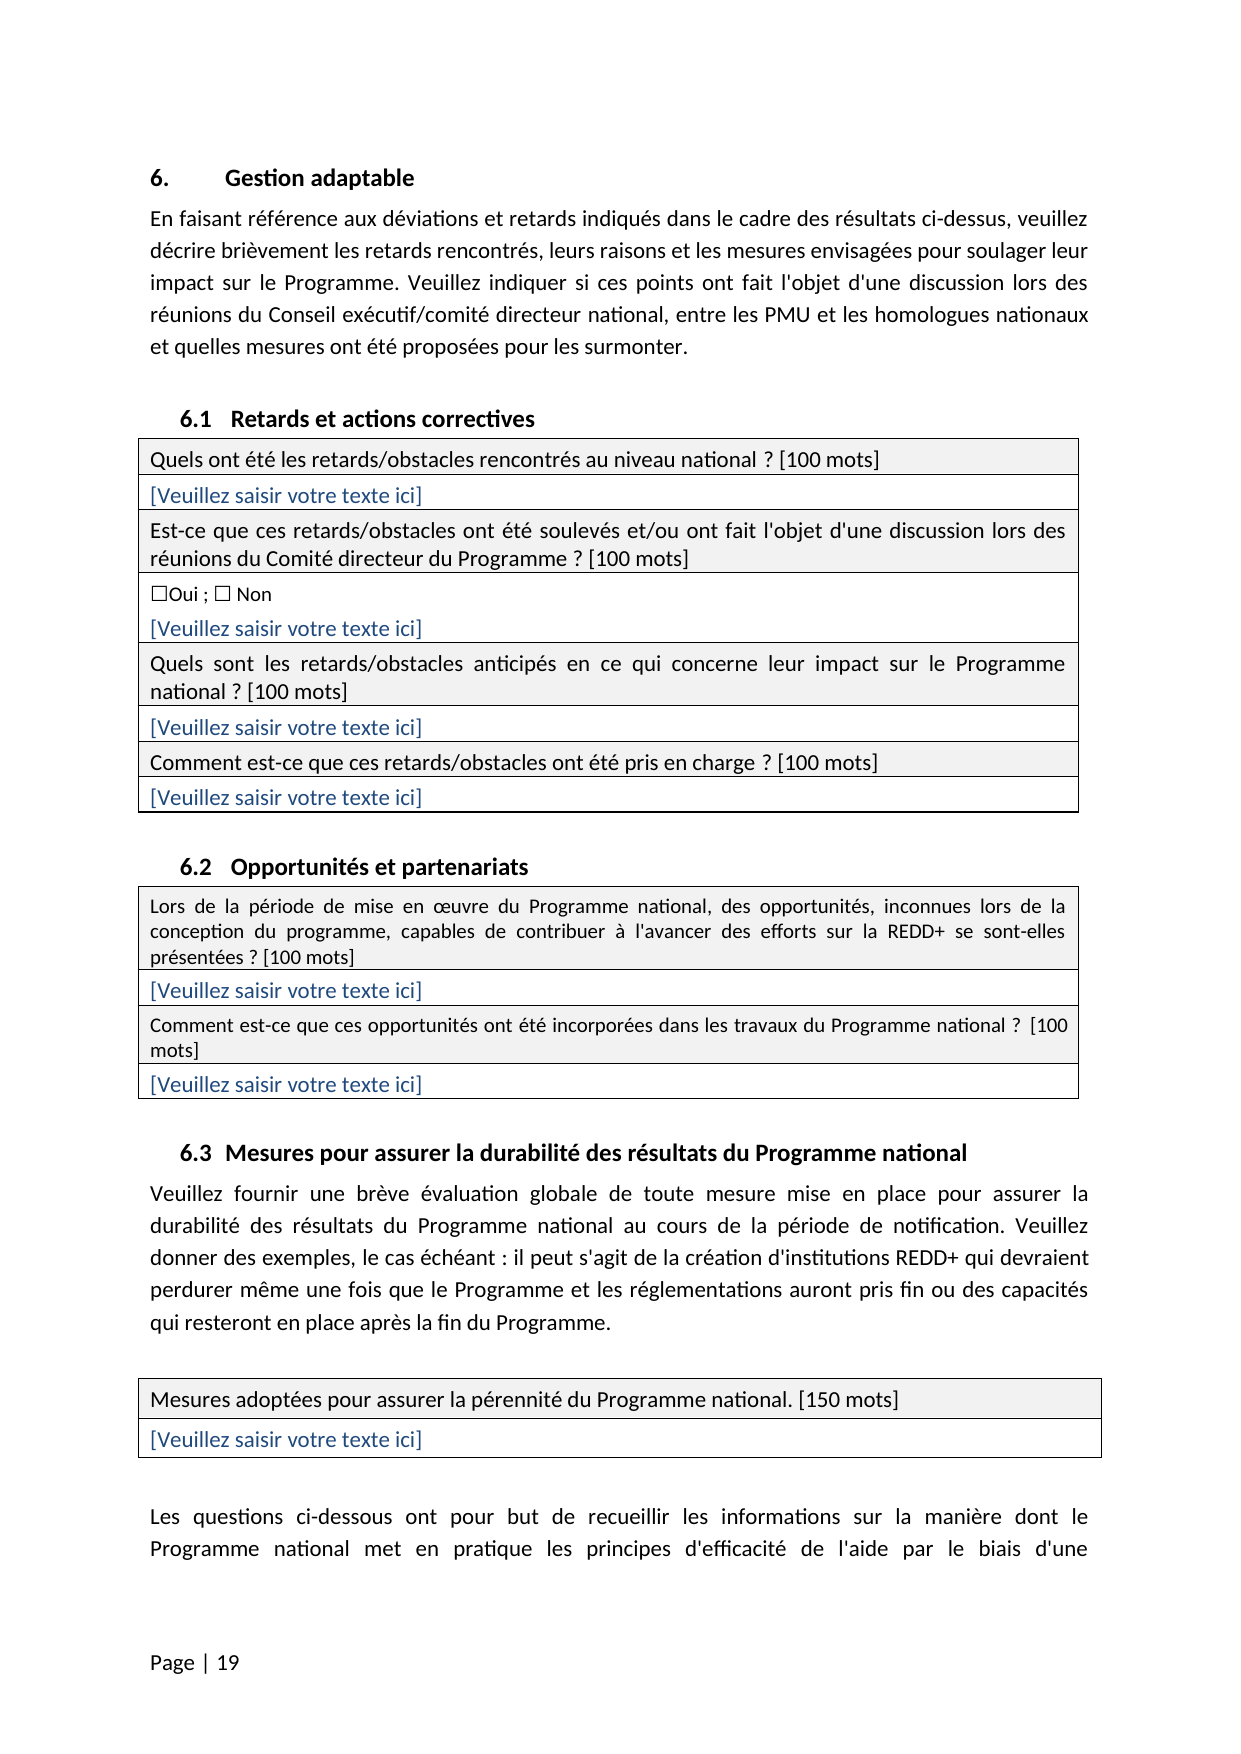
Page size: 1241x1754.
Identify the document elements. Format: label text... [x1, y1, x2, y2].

table_header Lors de la période de mise en œuvre du Programme national, des opportunités, inconnues lors de la conception du programme, capables de contribuer à l'avancer des efforts sur la REDD+ se sont-elles présentées ? [100 mots] [139, 887, 1078, 969]
table_cell Comment est-ce que ces retards/obstacles ont été pris en charge ? [100 mots] [139, 742, 1078, 776]
table_header Quels ont été les retards/obstacles rencontrés au niveau national ? [100 mots] [139, 439, 1078, 473]
subtitle Gestion adaptable [150, 162, 1090, 193]
table_header Mesures adoptées pour assurer la pérennité du Programme national. [150 mots] [139, 1379, 1101, 1417]
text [150, 1502, 1090, 1562]
table_cell [Veuillez saisir votre texte ici] [139, 475, 1078, 509]
table_cell [Veuillez saisir votre texte ici] [139, 777, 1078, 811]
table_cell [Veuillez saisir votre texte ici] [139, 1419, 1101, 1457]
subtitle Retards et actions correctives [179, 403, 1090, 434]
table_cell Quels sont les retards/obstacles anticipés en ce qui concerne leur impact sur le Programme national ? [100 mots] [139, 643, 1078, 705]
text Veuillez fournir une brève évaluation globale de toute mesure mise en place pour assurer la durabilité des résultats du Programme national au cours de la période de notification. Veuillez donner des exemples, le cas échéant : il peut s'agit de la création d'institutions REDD+ qui devraient perdurer même une fois que le Programme et les réglementations auront pris fin ou des capacités qui resteront en place après la fin du Programme. [150, 1179, 1090, 1336]
subtitle Mesures pour assurer la durabilité des résultats du Programme national [179, 1138, 1090, 1168]
table_cell Oui ; Non [Veuillez saisir votre texte ici] [139, 573, 1078, 642]
table_cell Comment est-ce que ces opportunités ont été incorporées dans les travaux du Programme national ? [100 mots] [139, 1006, 1078, 1063]
table_cell [Veuillez saisir votre texte ici] [139, 970, 1078, 1005]
table_cell [Veuillez saisir votre texte ici] [139, 706, 1078, 741]
subtitle Opportunités et partenariats [179, 851, 1090, 881]
table_cell [Veuillez saisir votre texte ici] [139, 1064, 1078, 1098]
text En faisant référence aux déviations et retards indiqués dans le cadre des résultats ci-dessus, veuillez décrire brièvement les retards rencontrés, leurs raisons et les mesures envisagées pour soulager leur impact sur le Programme. Veuillez indiquer si ces points ont fait l'objet d'une discussion lors des réunions du Conseil exécutif/comité directeur national, entre les PMU et les homologues nationaux et quelles mesures ont été proposées pour les surmonter. [150, 204, 1090, 361]
table_cell Est-ce que ces retards/obstacles ont été soulevés et/ou ont fait l'objet d'une discussion lors des réunions du Comité directeur du Programme ? [100 mots] [139, 510, 1078, 572]
